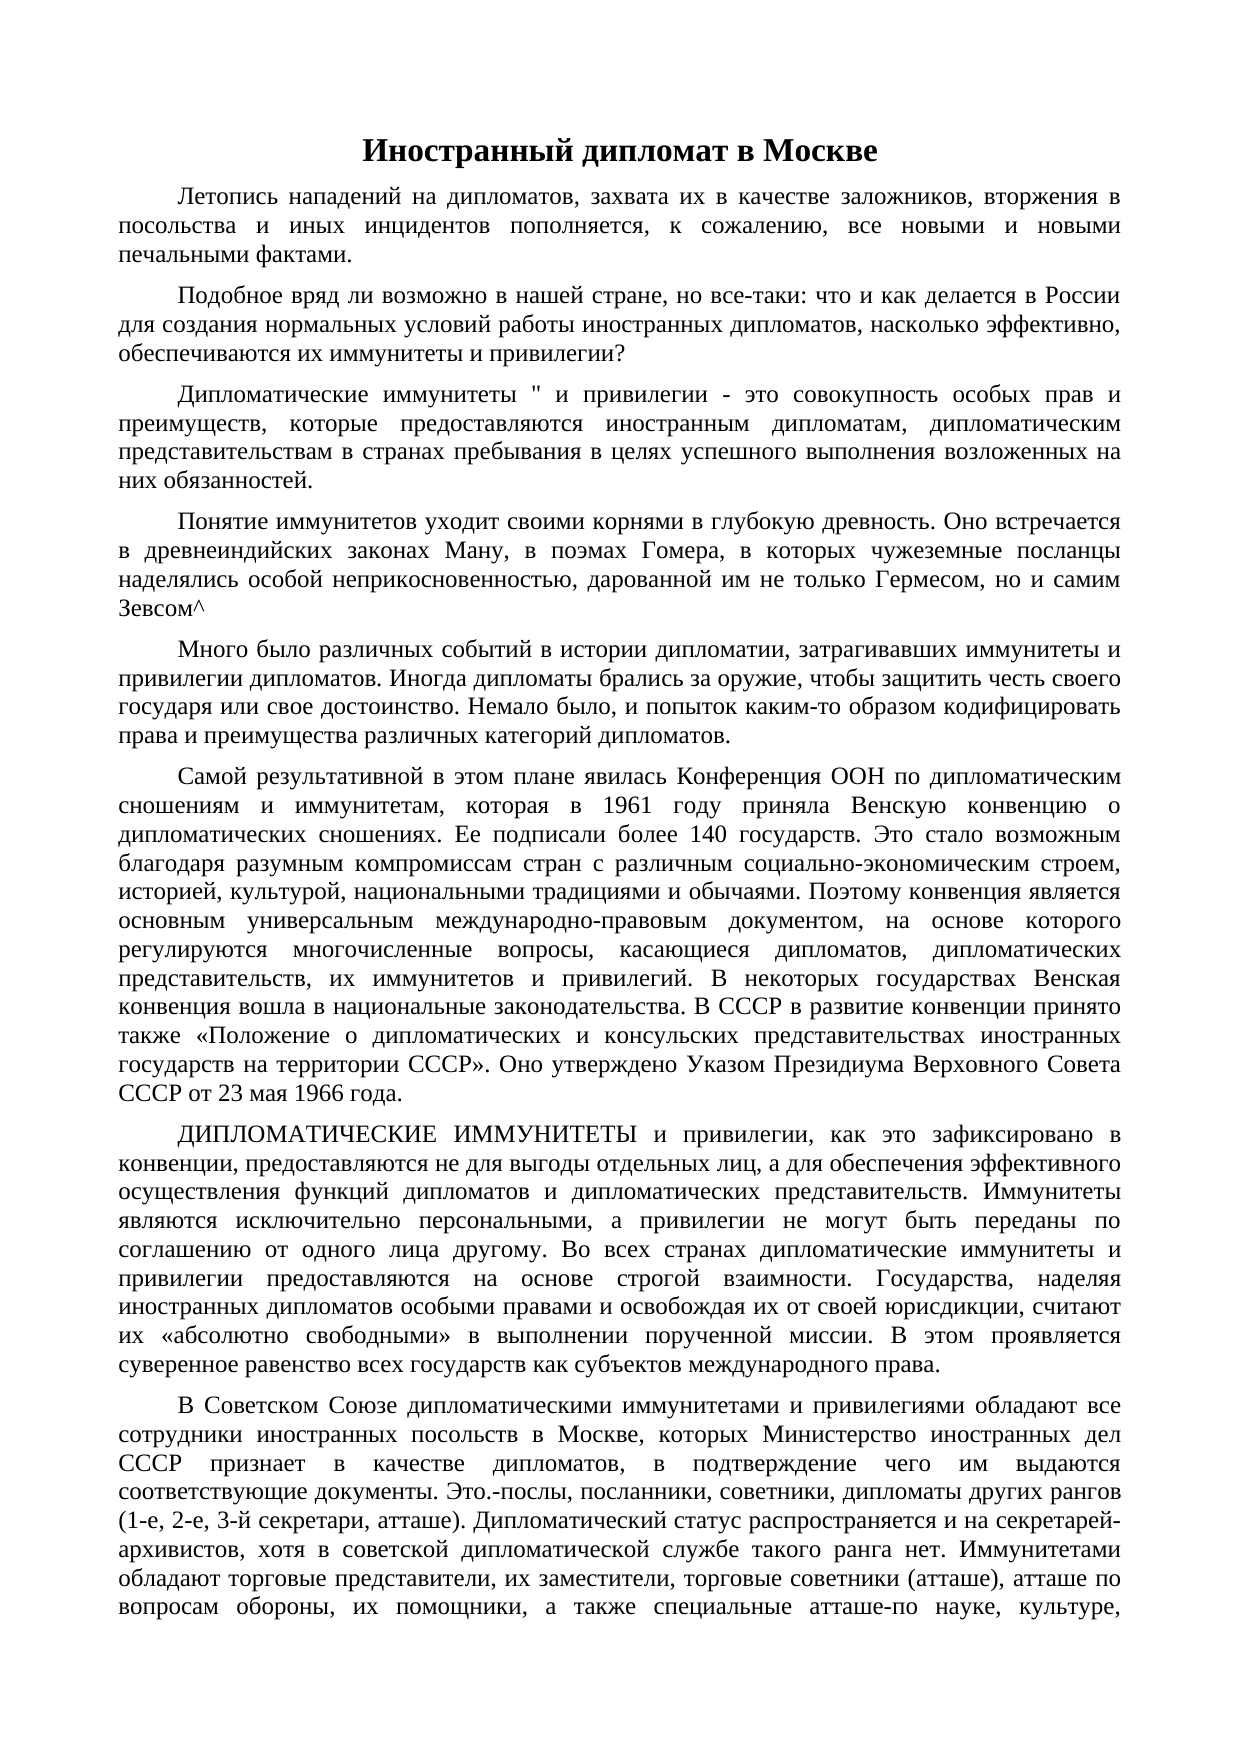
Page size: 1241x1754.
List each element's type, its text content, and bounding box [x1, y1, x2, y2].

text Дипломатические иммунитеты " и привилегии - это совокупность особых прав и преимуществ, которые предоставляются иностранным дипломатам, дипломатическим представительствам в странах пребывания в целях успешного выполнения возложенных на них обязанностей. [118, 379, 1122, 494]
text Понятие иммунитетов уходит своими корнями в глубокую древность. Оно встречается в древнеиндийских законах Ману, в поэмах Гомера, в которых чужеземные посланцы наделялись особой неприкосновенностью, дарованной им не только Гермесом, но и самим Зевсом^ [118, 506, 1122, 621]
text Иностранный дипломат в Москве [118, 131, 1122, 169]
text Подобное вряд ли возможно в нашей стране, но все-таки: что и как делается в России для создания нормальных условий работы иностранных дипломатов, насколько эффективно, обеспечиваются их иммунитеты и привилегии? [118, 280, 1122, 366]
text Самой результативной в этом плане явилась Конференция ООН по дипломатическим сношениям и иммунитетам, которая в 1961 году приняла Венскую конвенцию о дипломатических сношениях. Ее подписали более 140 государств. Это стало возможным благодаря разумным компромиссам стран с различным социально-экономическим строем, историей, культурой, национальными традициями и обычаями. Поэтому конвенция является основным универсальным международно-правовым документом, на основе которого регулируются многочисленные вопросы, касающиеся дипломатов, дипломатических представительств, их иммунитетов и привилегий. В некоторых государствах Венская конвенция вошла в национальные законодательства. В СССР в развитие конвенции принято также «Положение о дипломатических и консульских представительствах иностранных государств на территории СССР». Оно утверждено Указом Президиума Верховного Совета СССР от 23 мая 1966 года. [118, 761, 1122, 1106]
text ДИПЛОМАТИЧЕСКИЕ ИММУНИТЕТЫ и привилегии, как это зафиксировано в конвенции, предоставляются не для выгоды отдельных лиц, а для обеспечения эффективного осуществления функций дипломатов и дипломатических представительств. Иммунитеты являются исключительно персональными, а привилегии не могут быть переданы по соглашению от одного лица другому. Во всех странах дипломатические иммунитеты и привилегии предоставляются на основе строгой взаимности. Государства, наделяя иностранных дипломатов особыми правами и освобождая их от своей юрисдикции, считают их «абсолютно свободными» в выполнении порученной миссии. В этом проявляется суверенное равенство всех государств как субъектов международного права. [118, 1119, 1122, 1378]
text Много было различных событий в истории дипломатии, затрагивавших иммунитеты и привилегии дипломатов. Иногда дипломаты брались за оружие, чтобы защитить честь своего государя или свое достоинство. Немало было, и попыток каким-то образом кодифицировать права и преимущества различных категорий дипломатов. [118, 634, 1122, 749]
text Летопись нападений на дипломатов, захвата их в качестве заложников, вторжения в посольства и иных инцидентов пополняется, к сожалению, все новыми и новыми печальными фактами. [118, 181, 1122, 268]
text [118, 1390, 1122, 1620]
